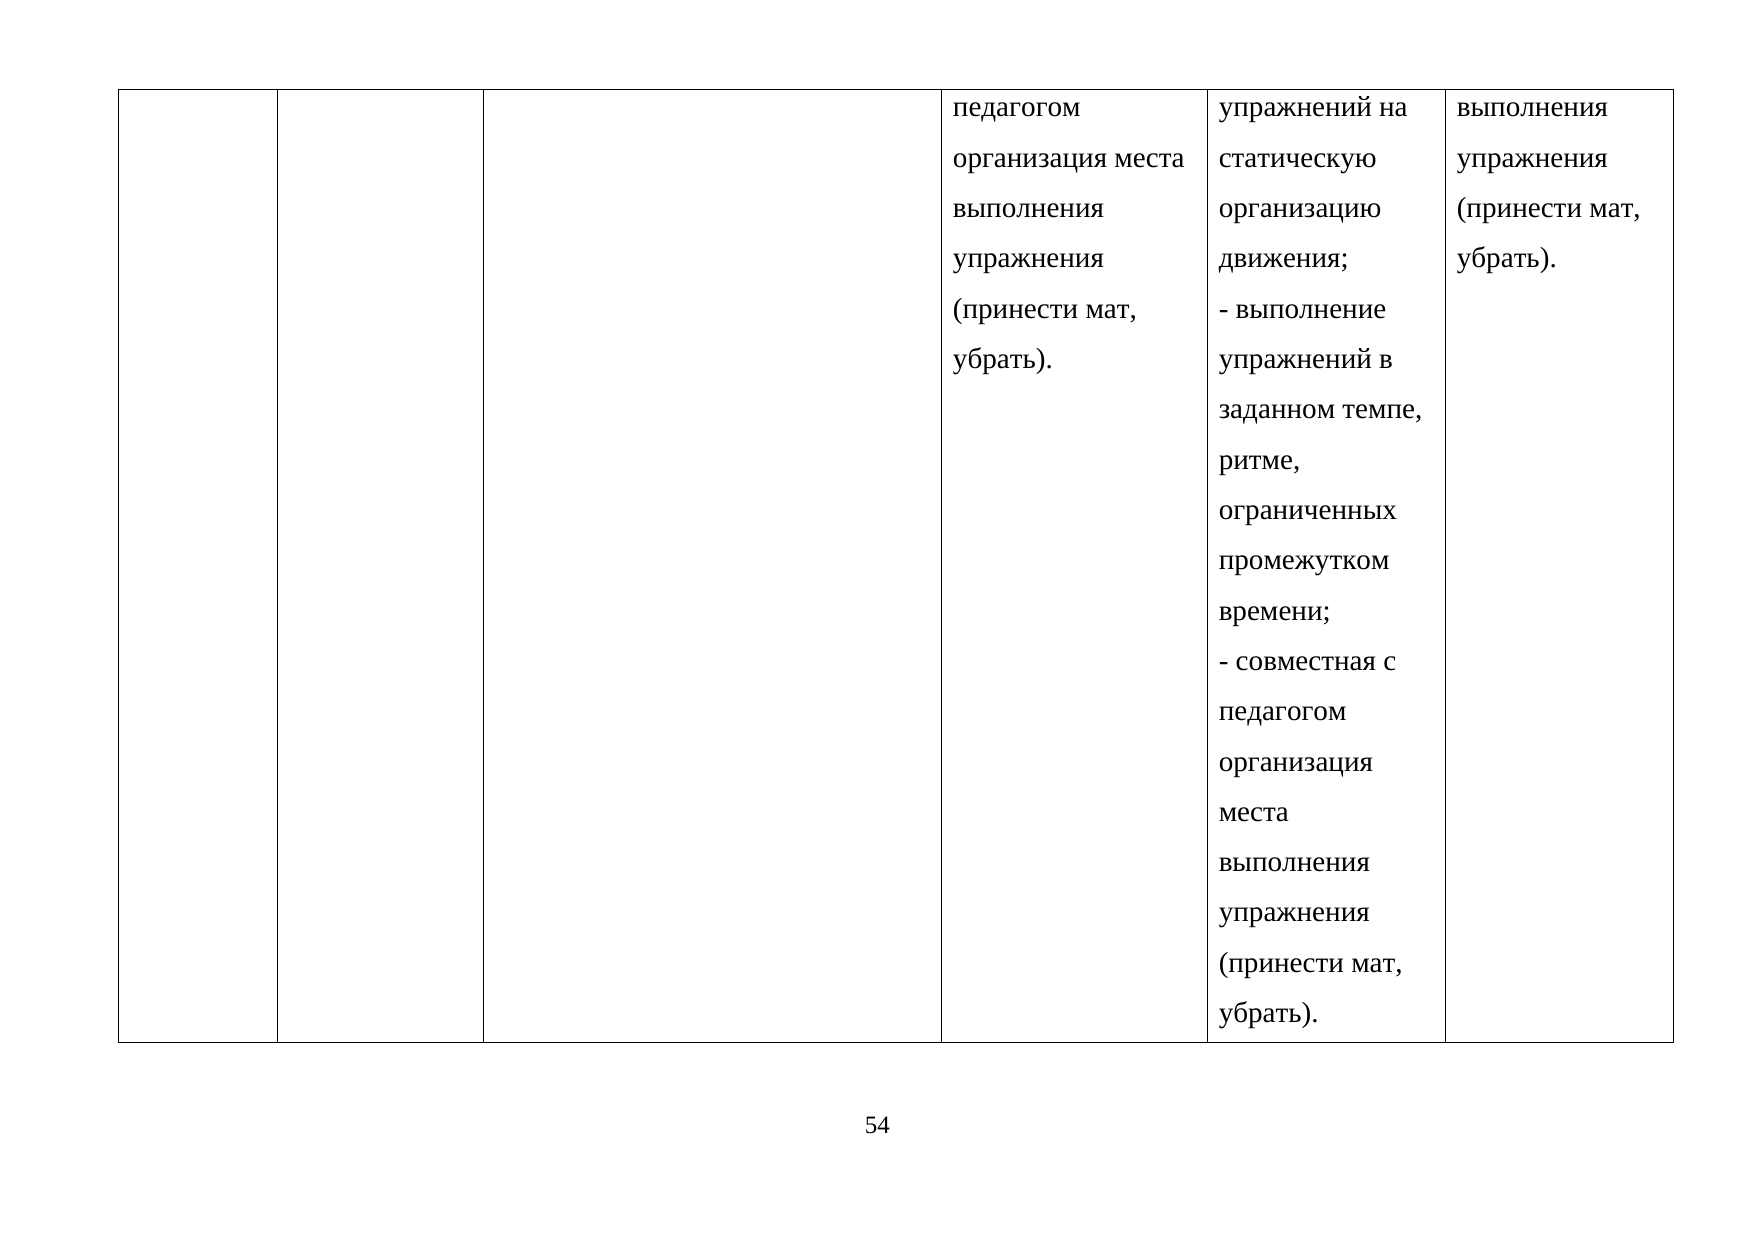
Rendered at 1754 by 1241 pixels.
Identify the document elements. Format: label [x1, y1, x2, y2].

table_cell [1446, 90, 1673, 1042]
table_cell [942, 90, 1207, 1042]
table_cell [278, 90, 483, 1042]
table_cell [1208, 90, 1445, 1042]
table_cell [119, 90, 277, 1042]
table_cell [484, 90, 941, 1042]
